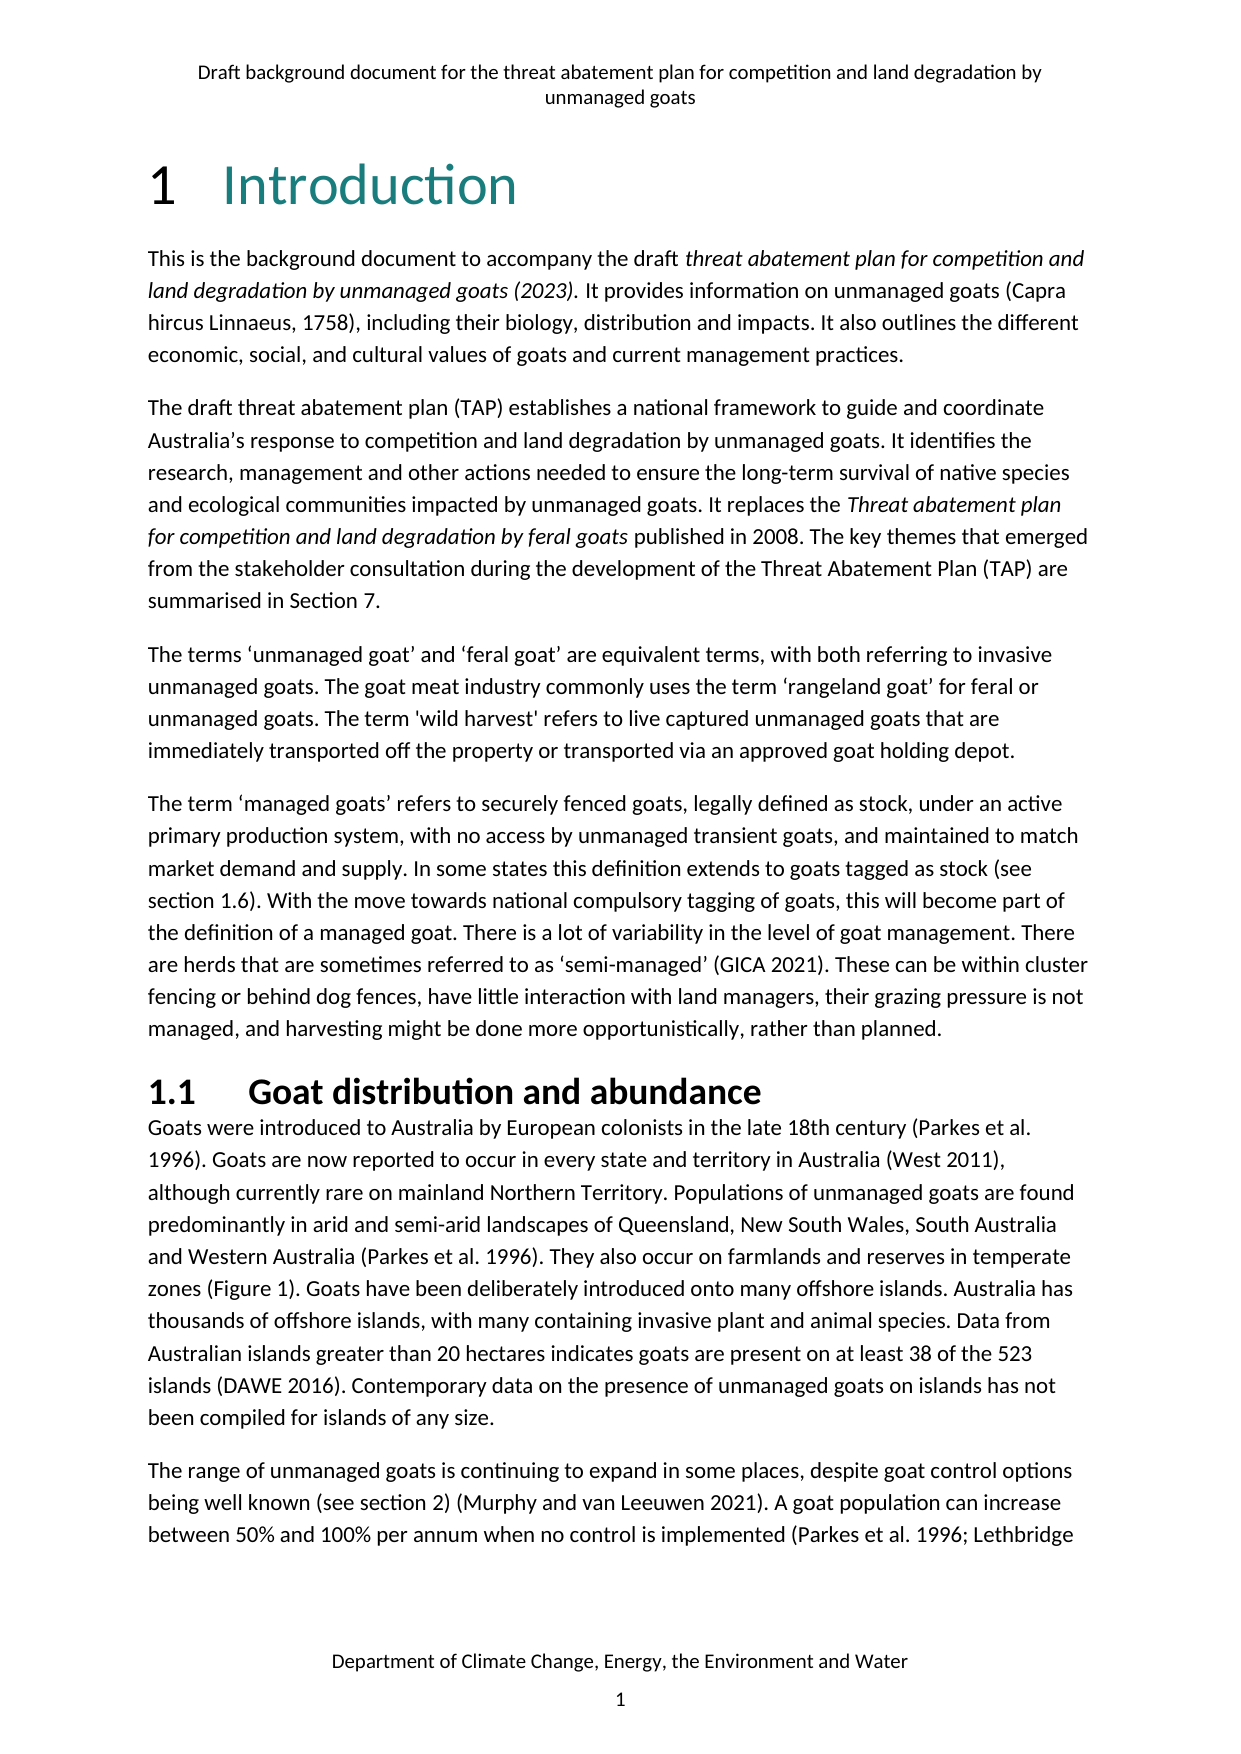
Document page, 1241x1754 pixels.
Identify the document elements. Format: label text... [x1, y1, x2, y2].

text The term ‘managed goats’ refers to securely fenced goats, legally defined as stock, under an active primary production system, with no access by unmanaged transient goats, and maintained to match market demand and supply. In some states this definition extends to goats tagged as stock (see section 1.6). With the move towards national compulsory tagging of goats, this will become part of the definition of a managed goat. There is a lot of variability in the level of goat management. There are herds that are sometimes referred to as ‘semi-managed’ (GICA 2021). These can be within cluster fencing or behind dog fences, have little interaction with land managers, their grazing pressure is not managed, and harvesting might be done more opportunistically, rather than planned. [148, 789, 1092, 1043]
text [148, 1456, 1092, 1548]
subtitle Goat distribution and abundance [148, 1068, 1092, 1113]
text Goats were introduced to Australia by European colonists in the late 18th century (Parkes et al. 1996). Goats are now reported to occur in every state and territory in Australia (West 2011), although currently rare on mainland Northern Territory. Populations of unmanaged goats are found predominantly in arid and semi-arid landscapes of Queensland, New South Wales, South Australia and Western Australia (Parkes et al. 1996). They also occur on farmlands and reserves in temperate zones (Figure 1). Goats have been deliberately introduced onto many offshore islands. Australia has thousands of offshore islands, with many containing invasive plant and animal species. Data from Australian islands greater than 20 hectares indicates goats are present on at least 38 of the 523 islands (DAWE 2016). Contemporary data on the presence of unmanaged goats on islands has not been compiled for islands of any size. [148, 1113, 1092, 1431]
text The draft threat abatement plan (TAP) establishes a national framework to guide and coordinate Australia’s response to competition and land degradation by unmanaged goats. It identifies the research, management and other actions needed to ensure the long-term survival of native species and ecological communities impacted by unmanaged goats. It replaces the Threat abatement plan for competition and land degradation by feral goats published in 2008. The key themes that emerged from the stakeholder consultation during the development of the Threat Abatement Plan (TAP) are summarised in Section 7. [148, 393, 1092, 615]
text The terms ‘unmanaged goat’ and ‘feral goat’ are equivalent terms, with both referring to invasive unmanaged goats. The goat meat industry commonly uses the term ‘rangeland goat’ for feral or unmanaged goats. The term 'wild harvest' refers to live captured unmanaged goats that are immediately transported off the property or transported via an approved goat holding depot. [148, 640, 1092, 764]
text This is the background document to accompany the draft threat abatement plan for competition and land degradation by unmanaged goats (2023). It provides information on unmanaged goats (Capra hircus Linnaeus, 1758), including their biology, distribution and impacts. It also outlines the different economic, social, and cultural values of goats and current management practices. [148, 244, 1092, 368]
subtitle Introduction [148, 148, 1092, 219]
